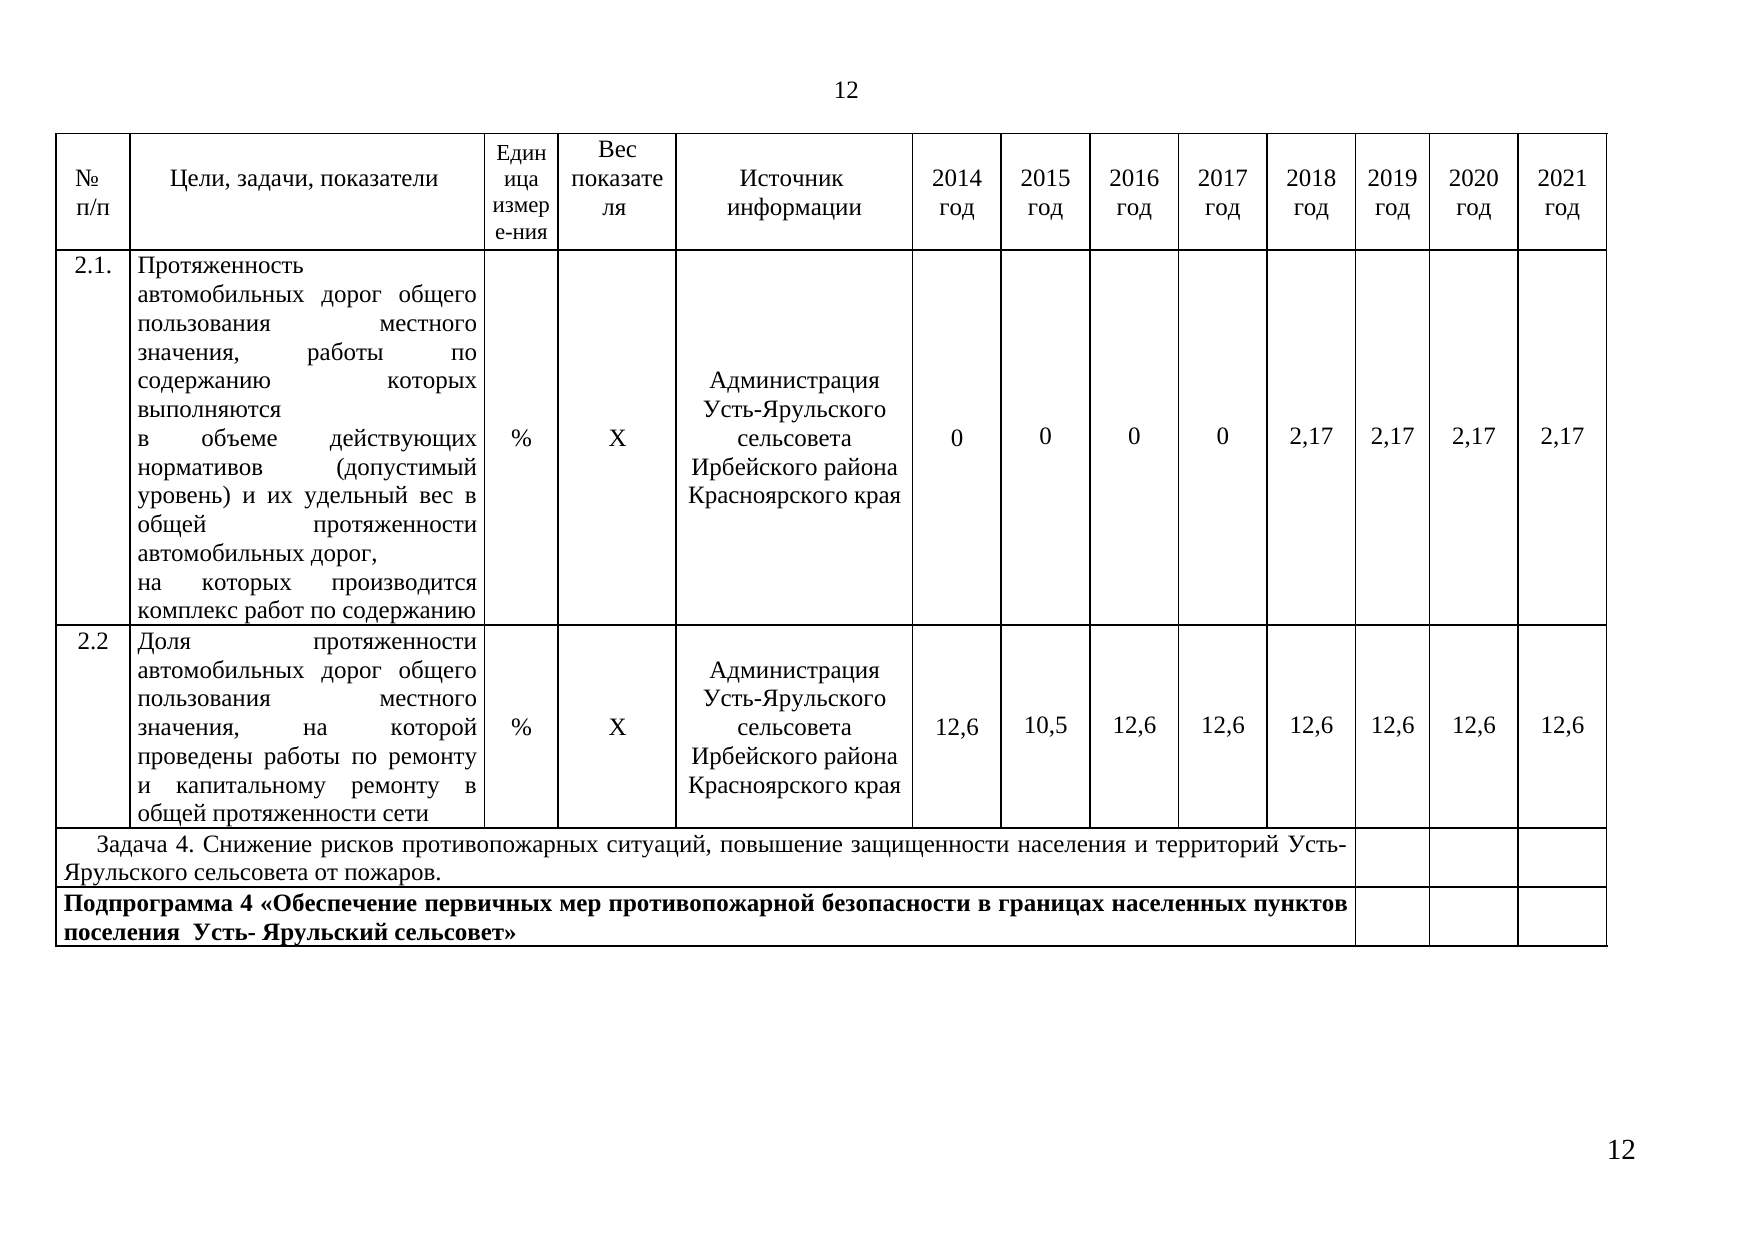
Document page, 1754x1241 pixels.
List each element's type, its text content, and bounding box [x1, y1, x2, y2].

table_header 2016 год [1091, 134, 1178, 249]
table_cell Администрация Усть-Ярульского сельсовета Ирбейского района Красноярского края [677, 626, 912, 827]
table_cell [1356, 829, 1429, 886]
table_cell 2,17 [1268, 251, 1355, 624]
table_cell 12,6 [1356, 626, 1429, 827]
table_cell 2.2 [57, 626, 129, 827]
table_cell Протяженность автомобильных дорог общего пользования местного значения, работы по содержанию которых выполняются в объеме действующих нормативов (допустимый уровень) и их удельный вес в общей протяженности автомобильных дорог, на которых производится комплекс работ по содержанию [131, 251, 484, 624]
table_cell 12,6 [1519, 626, 1606, 827]
table_cell Администрация Усть-Ярульского сельсовета Ирбейского района Красноярского края [677, 251, 912, 624]
table_cell 12,6 [1268, 626, 1355, 827]
table_header 2014 год [913, 134, 1000, 249]
table_cell X [559, 251, 675, 624]
table_header 2021 год [1519, 134, 1606, 249]
table_cell 2.1. [57, 251, 129, 624]
table_header № п/п [57, 134, 129, 249]
table_cell 2,17 [1356, 251, 1429, 624]
table_cell 12,6 [1179, 626, 1266, 827]
table_cell [1519, 888, 1606, 945]
table_header 2020 год [1430, 134, 1517, 249]
table_header 2017 год [1179, 134, 1266, 249]
table_cell [1430, 829, 1517, 886]
table_cell 2,17 [1519, 251, 1606, 624]
table_header Вес показателя [559, 134, 675, 249]
table_cell [1430, 888, 1517, 945]
table_cell Задача 4. Снижение рисков противопожарных ситуаций, повышение защищенности населения и территорий Усть-Ярульского сельсовета от пожаров. [57, 829, 1355, 886]
table_cell 12,6 [913, 626, 1000, 827]
table_cell 0 [1091, 251, 1178, 624]
table_header 2018 год [1268, 134, 1355, 249]
table_header 2015 год [1002, 134, 1089, 249]
table_cell [1356, 888, 1429, 945]
table_cell 0 [1179, 251, 1266, 624]
table_header 2019 год [1356, 134, 1429, 249]
table_cell 2,17 [1430, 251, 1517, 624]
table_cell 12,6 [1091, 626, 1178, 827]
table_cell 12,6 [1430, 626, 1517, 827]
table_cell % [485, 626, 557, 827]
table_cell [1519, 829, 1606, 886]
table_cell Подпрограмма 4 «Обеспечение первичных мер противопожарной безопасности в границах населенных пунктов поселения Усть- Ярульский сельсовет» [57, 888, 1355, 945]
table_cell 10,5 [1002, 626, 1089, 827]
table_header Источник информации [677, 134, 912, 249]
table_header Единица измере-ния [485, 134, 557, 249]
table_cell % [485, 251, 557, 624]
table_cell 0 [913, 251, 1000, 624]
table_cell X [559, 626, 675, 827]
table_cell 0 [1002, 251, 1089, 624]
table_header Цели, задачи, показатели [131, 134, 484, 249]
table_cell Доля протяженности автомобильных дорог общего пользования местного значения, на которой проведены работы по ремонту и капитальному ремонту в общей протяженности сети [131, 626, 484, 827]
